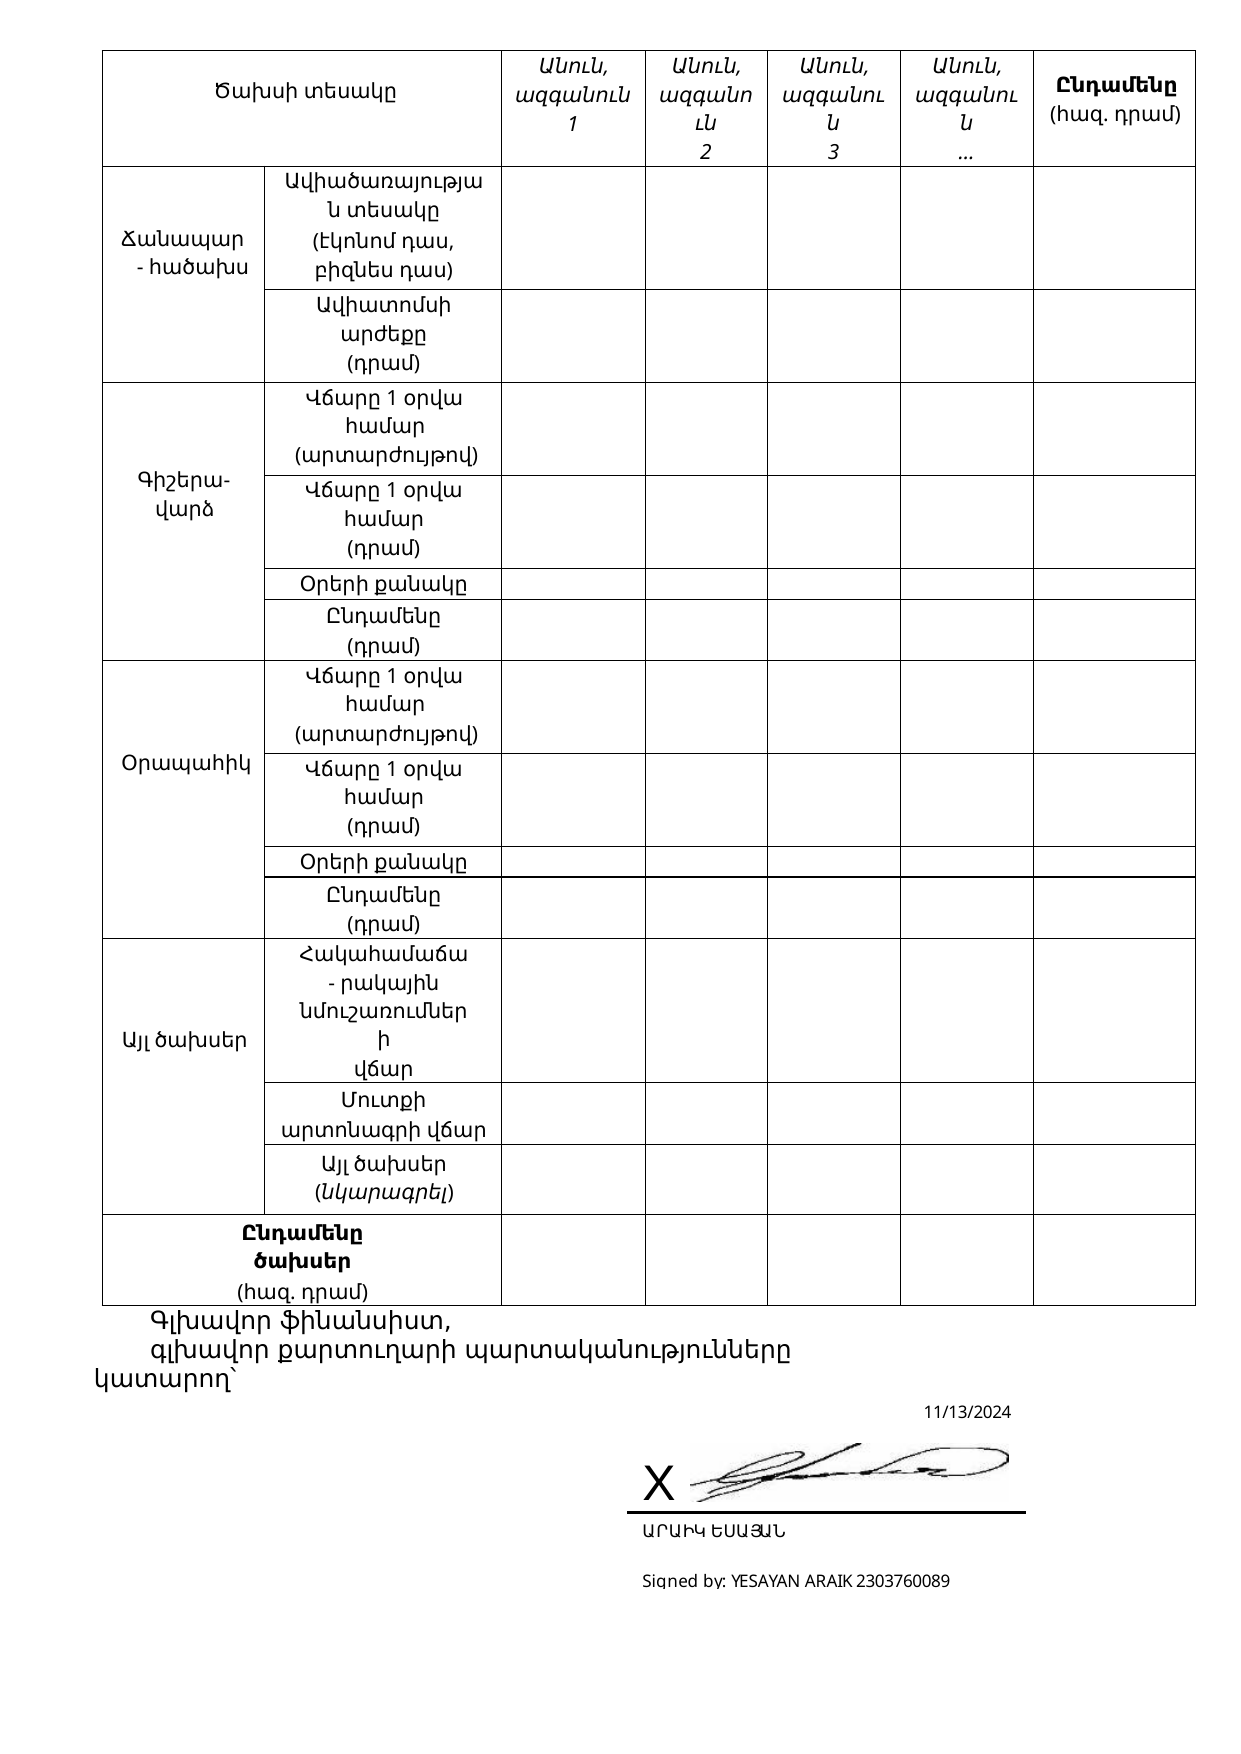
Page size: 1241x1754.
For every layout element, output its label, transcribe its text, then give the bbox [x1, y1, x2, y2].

table_cell Ընդամենը (դրամ) [265, 600, 501, 660]
table_cell [502, 754, 645, 846]
table_cell [768, 754, 900, 846]
table_cell [502, 847, 645, 876]
table_cell [502, 476, 645, 567]
table_cell Օրերի քանակը [265, 847, 501, 876]
table_cell Ընդամենը (դրամ) [265, 878, 501, 938]
table_cell [646, 754, 767, 846]
table_cell [768, 600, 900, 660]
table_cell [1034, 1083, 1195, 1144]
table_cell [901, 600, 1033, 660]
table_cell [646, 661, 767, 753]
table_cell [768, 1215, 900, 1305]
table_cell [1034, 939, 1195, 1082]
table_cell [901, 569, 1033, 598]
table_cell [901, 1215, 1033, 1305]
table_cell [1034, 754, 1195, 846]
table_cell Վճարը 1 օրվա համար (արտարժույթով) [265, 661, 501, 753]
table_cell [646, 878, 767, 938]
table_cell [901, 878, 1033, 938]
table_cell [502, 1083, 645, 1144]
table_cell [1034, 569, 1195, 598]
table_header Անուն, ազգանուն 3 [768, 51, 900, 166]
table_cell [502, 661, 645, 753]
text կատարող՝ [94, 1364, 1153, 1394]
table_cell [646, 600, 767, 660]
table_cell [901, 1145, 1033, 1214]
table_cell [1034, 1145, 1195, 1214]
table_cell [502, 939, 645, 1082]
table_cell [1034, 167, 1195, 289]
table_header Անուն, ազգանուն … [901, 51, 1033, 166]
table_cell [646, 847, 767, 876]
table_cell Մուտքի արտոնագրի վճար [265, 1083, 501, 1144]
table_cell [646, 939, 767, 1082]
table_cell [1034, 383, 1195, 474]
text գլխավոր քարտուղարի պարտականությունները [150, 1335, 1153, 1364]
table_cell [502, 569, 645, 598]
table_cell [502, 1215, 645, 1305]
table_cell [768, 383, 900, 474]
table_cell [646, 383, 767, 474]
table_cell [502, 878, 645, 938]
table_cell [1034, 1215, 1195, 1305]
table_cell Ավիածառայության տեսակը (էկոնոմ դաս, բիզնես դաս) [265, 167, 501, 289]
table_cell [768, 167, 900, 289]
table_cell Այլ ծախսեր [103, 939, 264, 1214]
text Գլխավոր ֆինանսիստ, [150, 1306, 1153, 1335]
table_cell [901, 383, 1033, 474]
table_cell [646, 290, 767, 382]
table_cell Վճարը 1 օրվա համար (դրամ) [265, 754, 501, 846]
table_header Ծախսի տեսակը [103, 51, 501, 166]
table_cell [901, 290, 1033, 382]
table_cell [1034, 600, 1195, 660]
table_cell [901, 661, 1033, 753]
table_cell [502, 290, 645, 382]
table_cell [768, 1145, 900, 1214]
table_cell Ճանապար- հածախս [103, 167, 264, 382]
table_cell [646, 476, 767, 567]
table_cell [502, 1145, 645, 1214]
table_cell [768, 939, 900, 1082]
table_cell [901, 476, 1033, 567]
table_cell Գիշերա- վարձ [103, 383, 264, 660]
table_cell [646, 1083, 767, 1144]
table_header Ընդամենը (հազ. դրամ) [1034, 51, 1195, 166]
table_cell [1034, 847, 1195, 876]
table_cell [768, 847, 900, 876]
table_cell [768, 569, 900, 598]
table_header Անուն, ազգանուն 1 [502, 51, 645, 166]
table_cell [768, 1083, 900, 1144]
table_cell [646, 1215, 767, 1305]
table_cell Վճարը 1 օրվա համար (դրամ) [265, 476, 501, 567]
table_cell [1034, 476, 1195, 567]
table_cell Օրերի քանակը [265, 569, 501, 598]
table_cell [646, 569, 767, 598]
table_cell [768, 476, 900, 567]
table_cell [768, 661, 900, 753]
table_cell [1034, 661, 1195, 753]
table_cell Ավիատոմսի արժեքը (դրամ) [265, 290, 501, 382]
table_cell Այլ ծախսեր (նկարագրել) [265, 1145, 501, 1214]
table_header Անուն, ազգանուն 2 [646, 51, 767, 166]
table_cell [768, 878, 900, 938]
table_cell [1034, 878, 1195, 938]
table_cell [502, 167, 645, 289]
table_cell [646, 1145, 767, 1214]
table_cell [901, 847, 1033, 876]
table_cell Հակահամաճա- րակային նմուշառումների վճար [265, 939, 501, 1082]
table_cell [901, 167, 1033, 289]
table_cell [646, 167, 767, 289]
table_cell [502, 383, 645, 474]
table_cell Վճարը 1 օրվա համար (արտարժույթով) [265, 383, 501, 474]
table_cell [768, 290, 900, 382]
table_cell [1034, 290, 1195, 382]
table_cell [901, 939, 1033, 1082]
table_cell [901, 1083, 1033, 1144]
table_cell [502, 600, 645, 660]
table_cell Ընդամենը ծախսեր (հազ. դրամ) [103, 1215, 501, 1305]
table_cell [901, 754, 1033, 846]
table_cell Օրապահիկ [103, 661, 264, 938]
